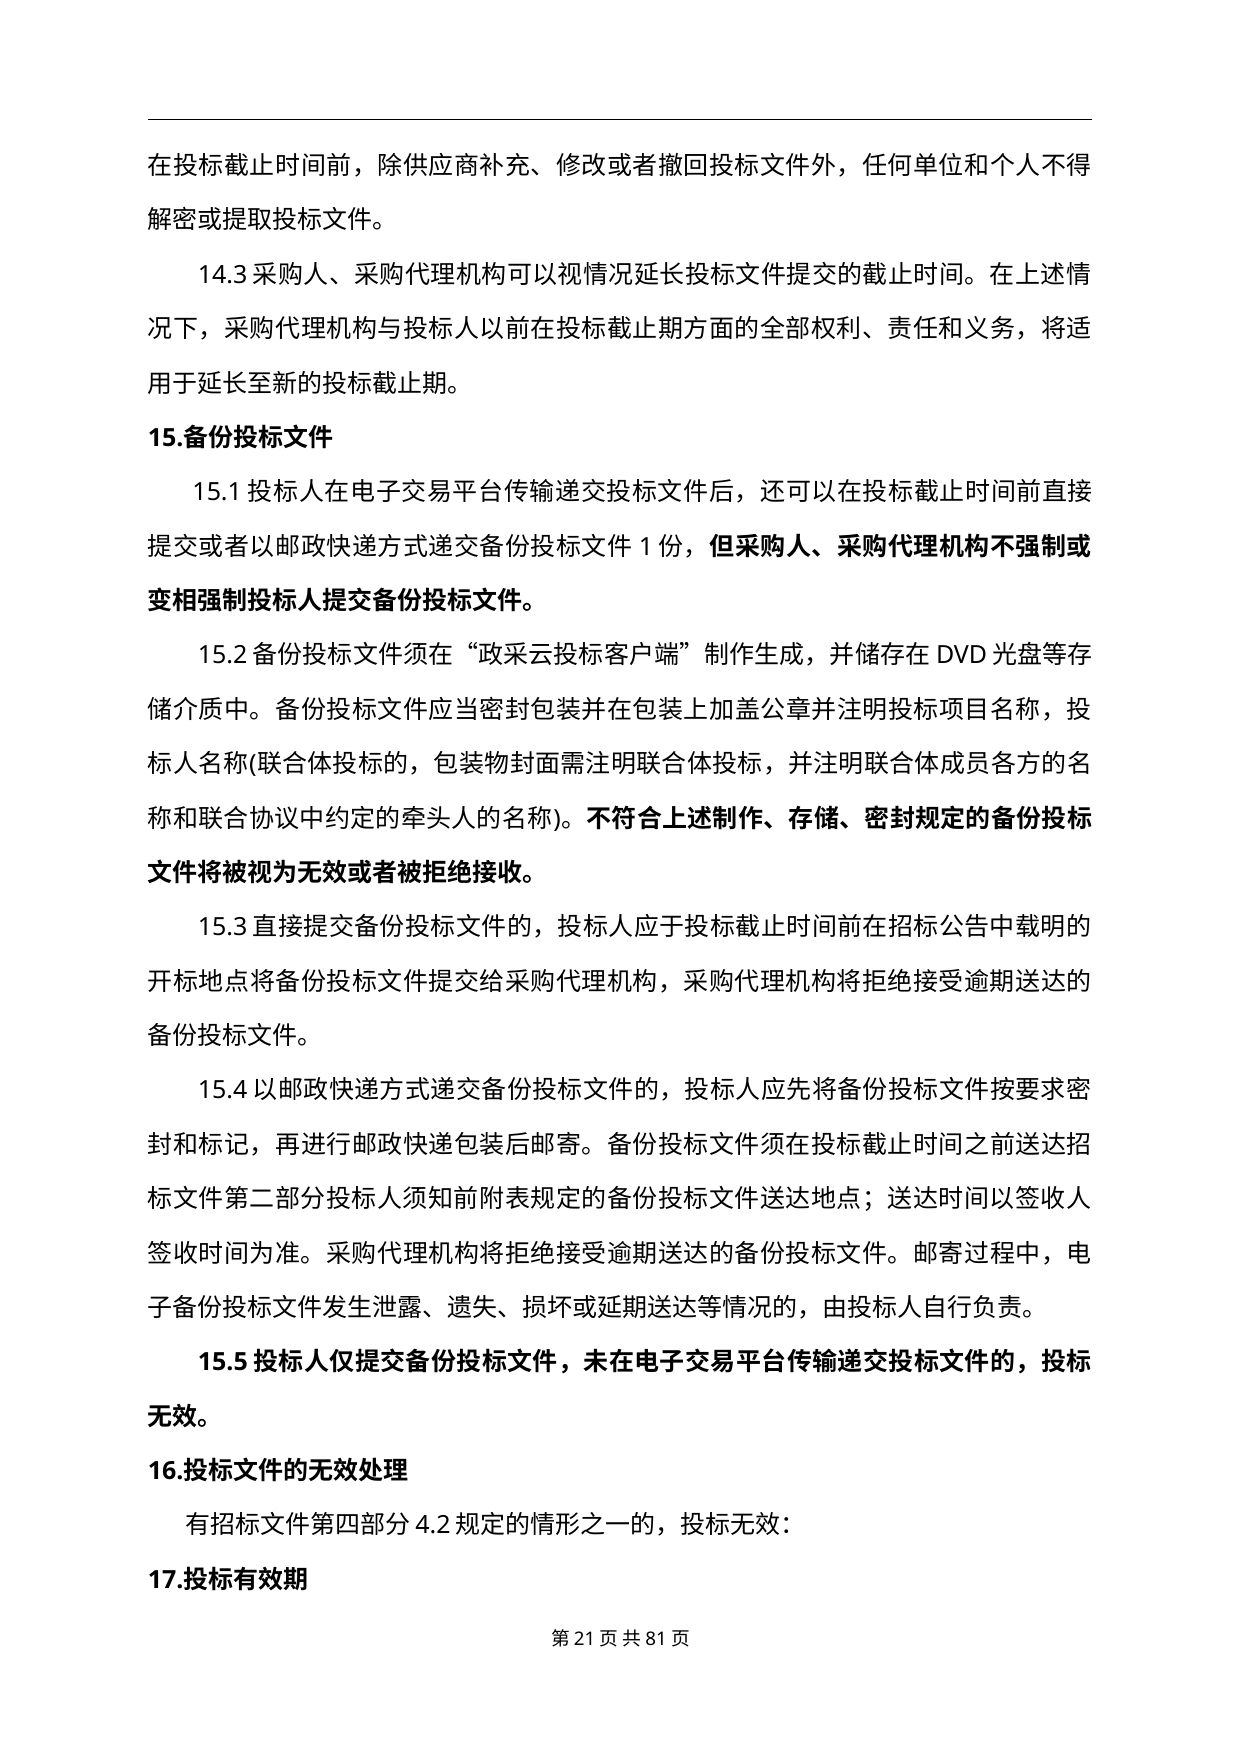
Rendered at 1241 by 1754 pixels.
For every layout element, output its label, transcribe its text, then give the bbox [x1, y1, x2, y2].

text 16.投标文件的无效处理 [148, 1451, 1092, 1487]
text 15.5投标人仅提交备份投标文件，未在电子交易平台传输递交投标文件的，投标无效。 [148, 1342, 1092, 1432]
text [148, 146, 1092, 236]
text 有招标文件第四部分4.2规定的情形之一的，投标无效： [148, 1505, 1092, 1541]
text 15.3直接提交备份投标文件的，投标人应于投标截止时间前在招标公告中载明的开标地点将备份投标文件提交给采购代理机构，采购代理机构将拒绝接受逾期送达的备份投标文件。 [148, 907, 1092, 1052]
text 17.投标有效期 [148, 1559, 1092, 1596]
text 15.2备份投标文件须在“政采云投标客户端”制作生成，并储存在DVD光盘等存储介质中。备份投标文件应当密封包装并在包装上加盖公章并注明投标项目名称，投标人名称(联合体投标的，包装物封面需注明联合体投标，并注明联合体成员各方的名称和联合协议中约定的牵头人的名称)。不符合上述制作、存储、密封规定的备份投标文件将被视为无效或者被拒绝接收。 [148, 635, 1092, 889]
text 15.4以邮政快递方式递交备份投标文件的，投标人应先将备份投标文件按要求密封和标记，再进行邮政快递包装后邮寄。备份投标文件须在投标截止时间之前送达招标文件第二部分投标人须知前附表规定的备份投标文件送达地点；送达时间以签收人签收时间为准。采购代理机构将拒绝接受逾期送达的备份投标文件。邮寄过程中，电子备份投标文件发生泄露、遗失、损坏或延期送达等情况的，由投标人自行负责。 [148, 1070, 1092, 1324]
text 14.3采购人、采购代理机构可以视情况延长投标文件提交的截止时间。在上述情况下，采购代理机构与投标人以前在投标截止期方面的全部权利、责任和义务，将适用于延长至新的投标截止期。 [148, 254, 1092, 399]
text 15.备份投标文件 [148, 417, 1092, 454]
text 15.1投标人在电子交易平台传输递交投标文件后，还可以在投标截止时间前直接提交或者以邮政快递方式递交备份投标文件1份，但采购人、采购代理机构不强制或变相强制投标人提交备份投标文件。 [148, 472, 1092, 617]
